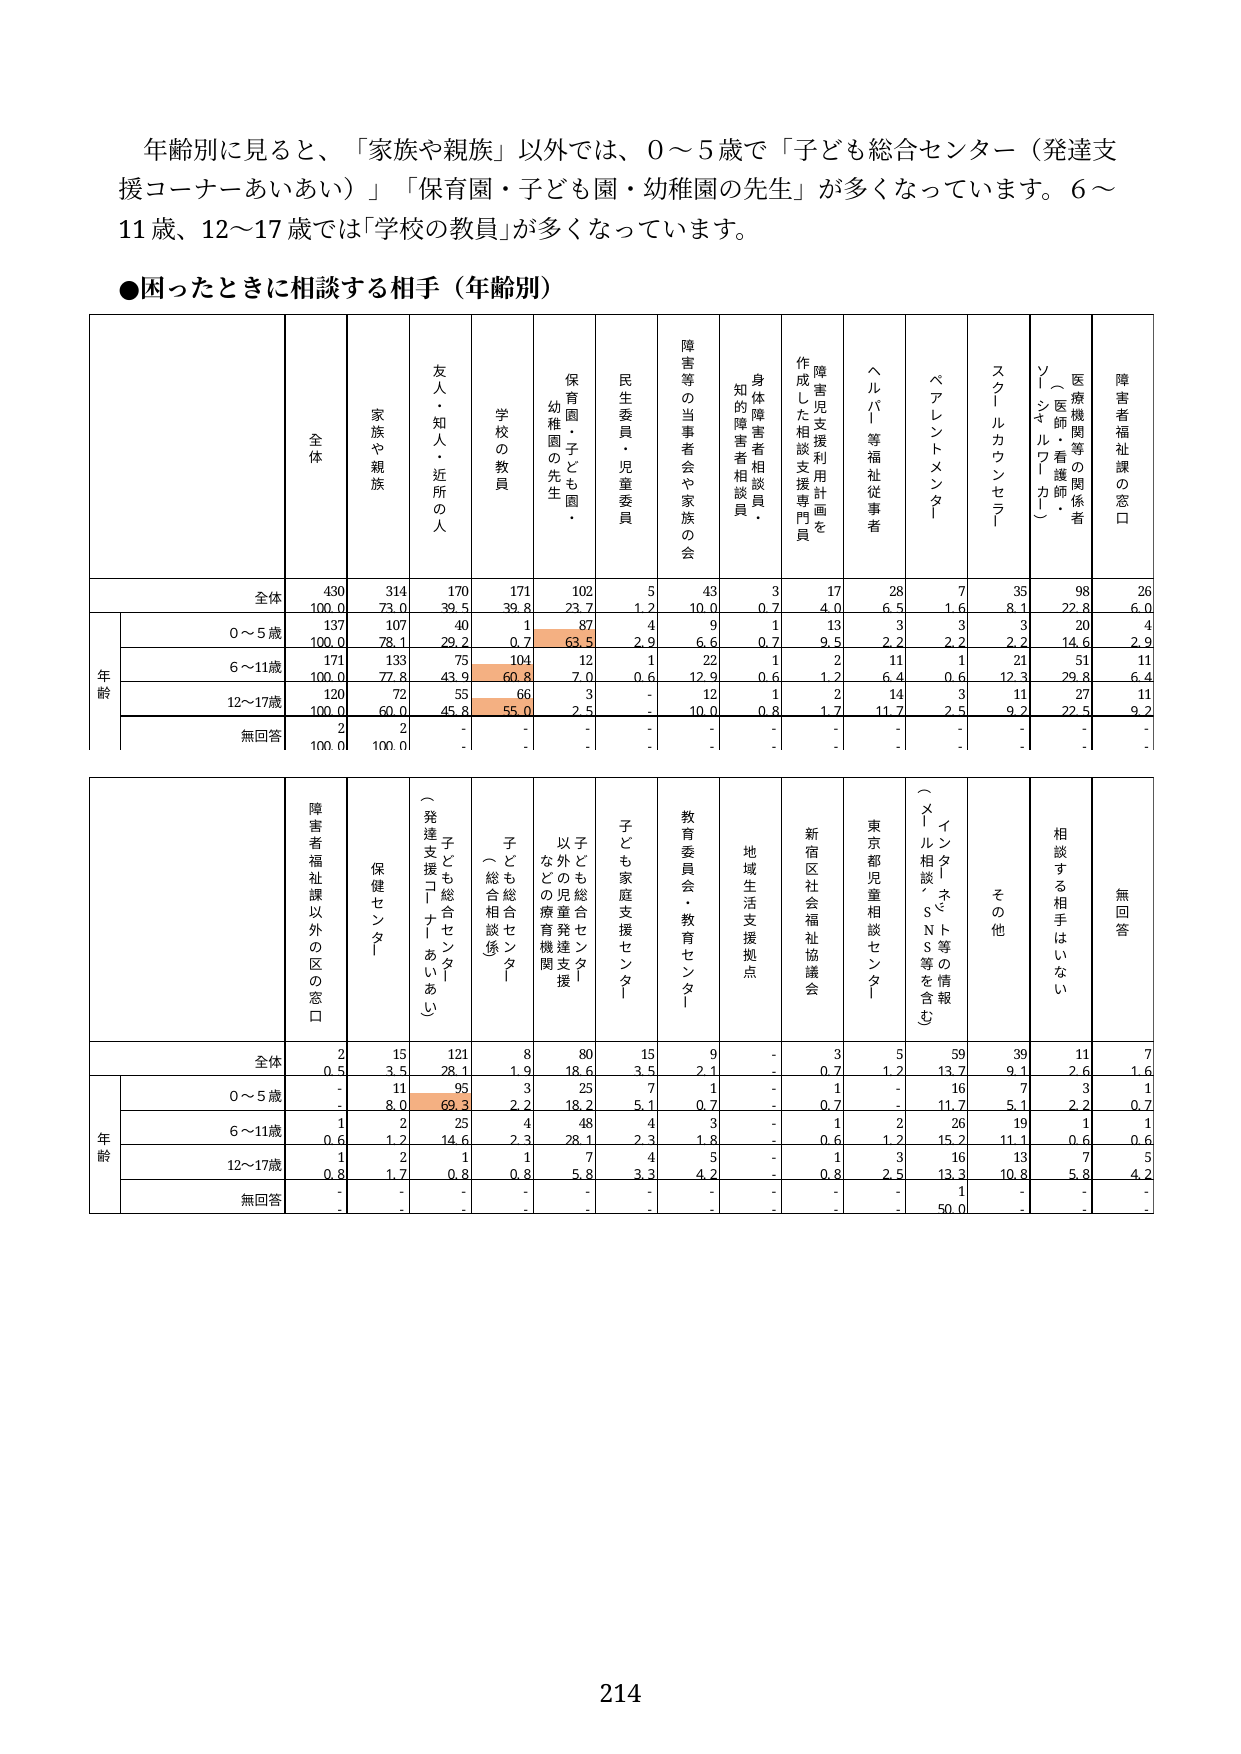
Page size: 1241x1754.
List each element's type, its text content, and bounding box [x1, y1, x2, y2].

text ●困ったときに相談する相手（年齢別） [118, 267, 1122, 306]
text 年齢別に見ると、「家族や親族」以外では、０～５歳で「子ども総合センター（発達支援コーナーあいあい）」「保育園・子ども園・幼稚園の先生」が多くなっています。６～11歳、12～17歳では｢学校の教員｣が多くなっています。 [118, 129, 1122, 247]
